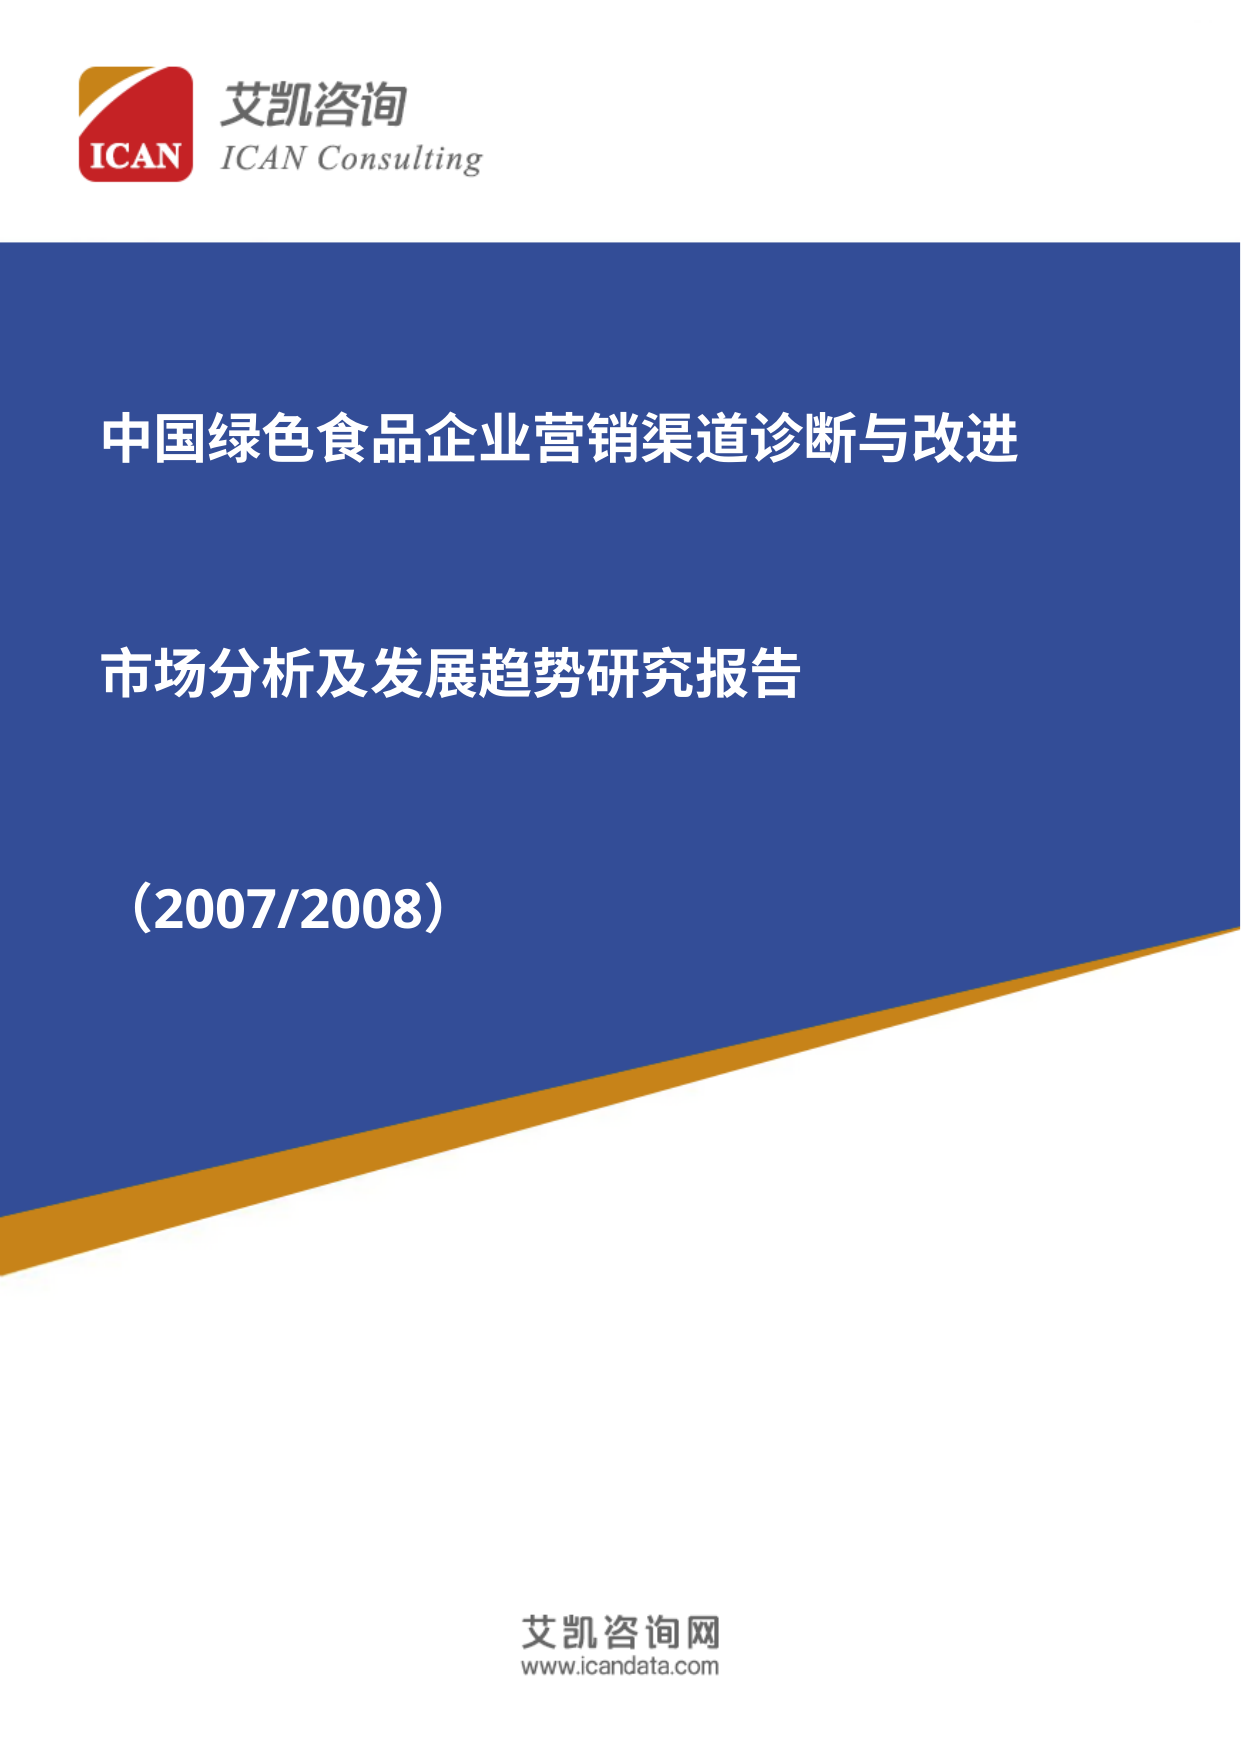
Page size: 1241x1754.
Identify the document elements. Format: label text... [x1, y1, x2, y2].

picture [0, 5, 1241, 1754]
subtitle 中国绿色食品企业营销渠道诊断与改进市场分析及发展趋势研究报告（2007/2008） [99, 386, 1053, 953]
